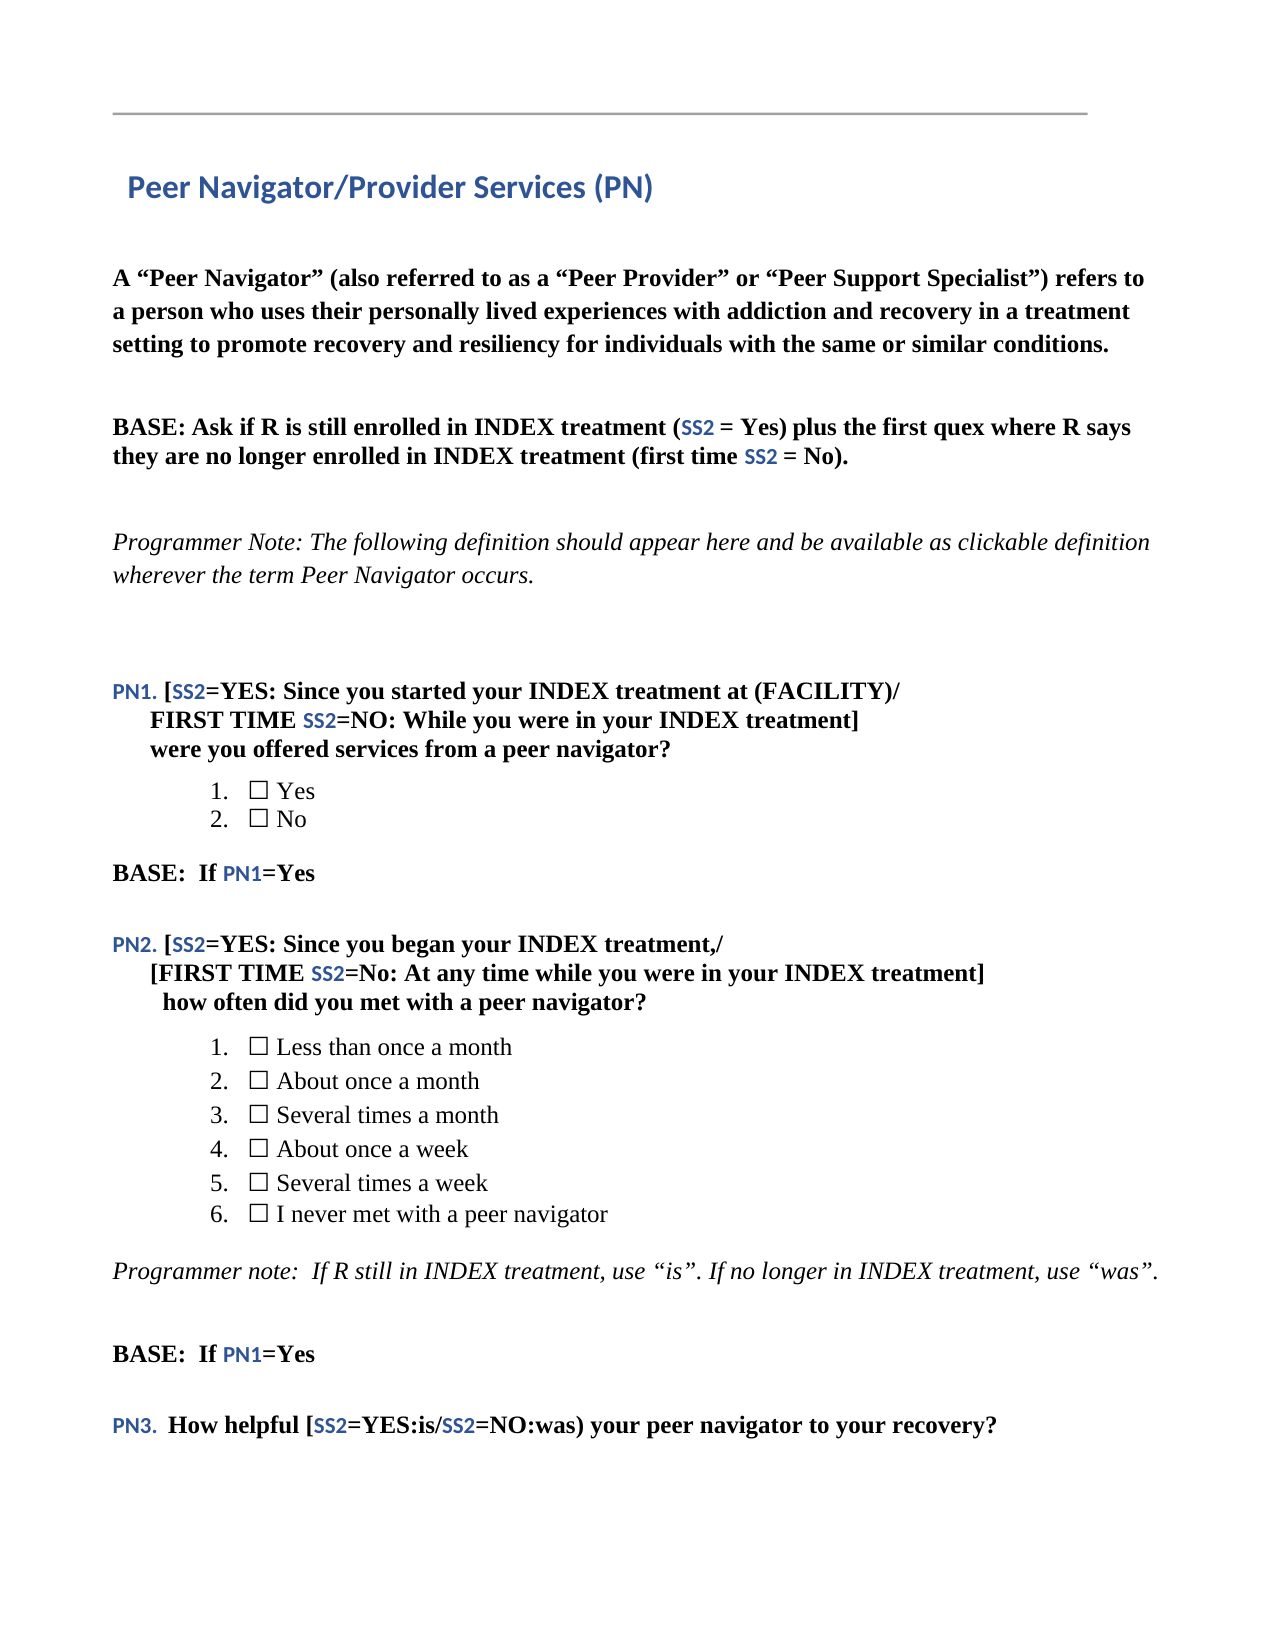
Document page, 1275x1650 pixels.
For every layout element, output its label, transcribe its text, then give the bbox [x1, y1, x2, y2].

list Several times a month [210, 1097, 1162, 1131]
text A “Peer Navigator” (also referred to as a “Peer Provider” or “Peer Support Specialist”) refers to a person who uses their personally lived experiences with addiction and recovery in a treatment setting to promote recovery and resiliency for individuals with the same or similar conditions. [112, 263, 1162, 358]
text PN2. [SS2=YES: Since you began your INDEX treatment,/ [112, 929, 1162, 958]
text FIRST TIME SS2=NO: While you were in your INDEX treatment] [150, 706, 1162, 734]
text Programmer Note: The following definition should appear here and be available as clickable definition wherever the term Peer Navigator occurs. [112, 527, 1162, 589]
list About once a week [210, 1131, 1162, 1165]
list About once a month [210, 1063, 1162, 1097]
subtitle Peer Navigator/Provider Services (PN) [112, 166, 1162, 207]
list No [210, 804, 1162, 833]
text PN3. How helpful [SS2=YES:is/SS2=NO:was) your peer navigator to your recovery? [112, 1410, 1162, 1439]
list I never met with a peer navigator [210, 1199, 1162, 1228]
list Less than once a month [210, 1028, 1162, 1063]
list Several times a week [210, 1165, 1162, 1199]
subtitle BASE: Ask if R is still enrolled in INDEX treatment (SS2 = Yes) plus the first quex where R says they are no longer enrolled in INDEX treatment (first time SS2 = No). [112, 412, 1162, 470]
text how often did you met with a peer navigator? [150, 987, 1162, 1016]
text PN1. [SS2=YES: Since you started your INDEX treatment at (FACILITY)/ [112, 676, 1162, 706]
text BASE: If PN1=Yes [112, 1339, 1162, 1368]
text were you offered services from a peer navigator? [150, 734, 1162, 763]
text Programmer note: If R still in INDEX treatment, use “is”. If no longer in INDEX treatment, use “was”. [112, 1256, 1162, 1285]
list Yes [210, 776, 1162, 804]
text BASE: If PN1=Yes [112, 858, 1162, 887]
text [FIRST TIME SS2=No: At any time while you were in your INDEX treatment] [150, 958, 1162, 987]
